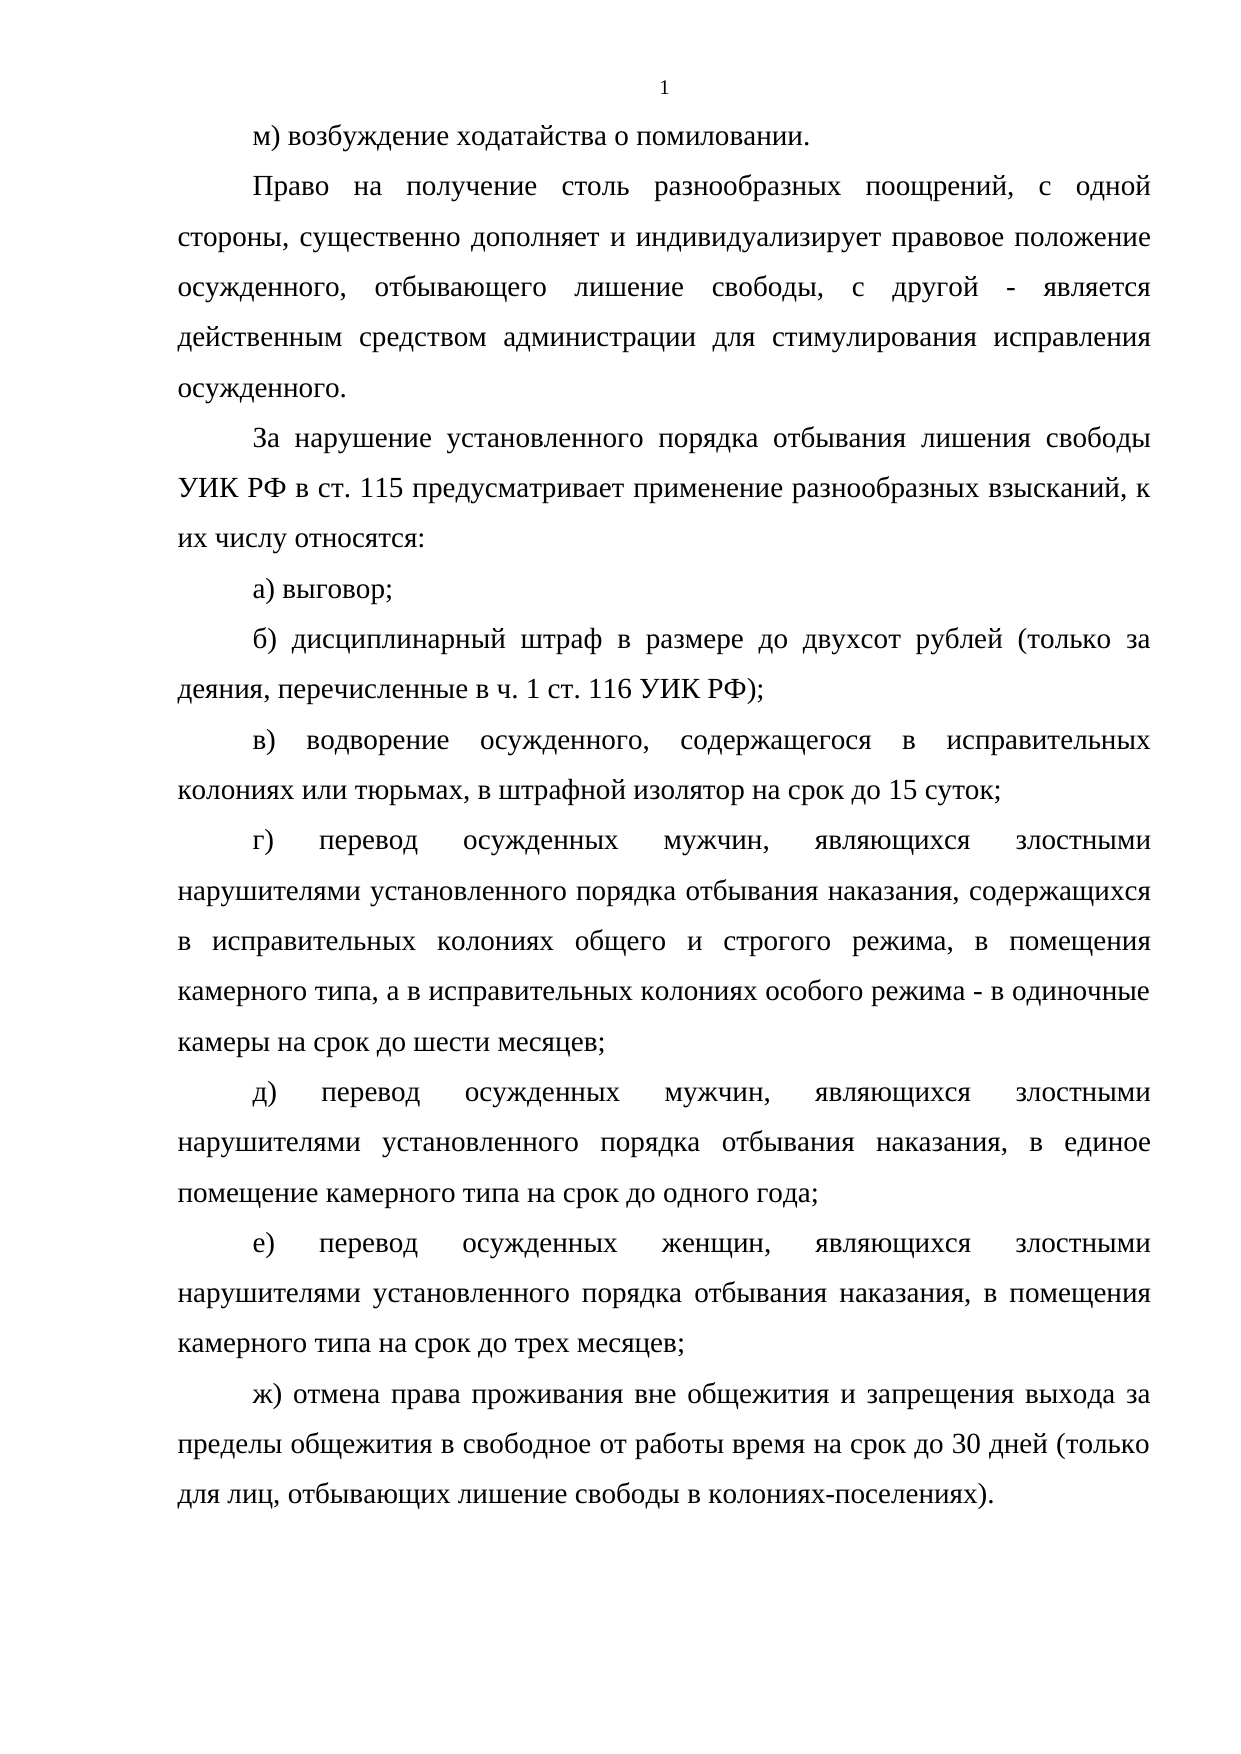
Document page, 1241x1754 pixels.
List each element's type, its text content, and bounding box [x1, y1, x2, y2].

text г) перевод осужденных мужчин, являющихся злостными нарушителями установленного порядка отбывания наказания, содержащихся в исправительных колониях общего и строгого режима, в помещения камерного типа, а в исправительных колониях особого режима - в одиночные камеры на срок до шести месяцев; [177, 822, 1152, 1057]
text Право на получение столь разнообразных поощрений, с одной стороны, существенно дополняет и индивидуализирует правовое положение осужденного, отбывающего лишение свободы, с другой - является действенным средством администрации для стимулирования исправления осужденного. [177, 168, 1152, 403]
text б) дисциплинарный штраф в размере до двухсот рублей (только за деяния, перечисленные в ч. 1 ст. 116 УИК РФ); [177, 621, 1152, 705]
text ж) отмена права проживания вне общежития и запрещения выхода за пределы общежития в свободное от работы время на срок до 30 дней (только для лиц, отбывающих лишение свободы в колониях-поселениях). [177, 1376, 1152, 1510]
text в) водворение осужденного, содержащегося в исправительных колониях или тюрьмах, в штрафной изолятор на срок до 15 суток; [177, 722, 1152, 806]
text За нарушение установленного порядка отбывания лишения свободы УИК РФ в ст. 115 предусматривает применение разнообразных взысканий, к их числу относятся: [177, 420, 1152, 554]
text м) возбуждение ходатайства о помиловании. [177, 118, 1152, 152]
text а) выговор; [177, 571, 1152, 604]
text е) перевод осужденных женщин, являющихся злостными нарушителями установленного порядка отбывания наказания, в помещения камерного типа на срок до трех месяцев; [177, 1225, 1152, 1359]
text д) перевод осужденных мужчин, являющихся злостными нарушителями установленного порядка отбывания наказания, в единое помещение камерного типа на срок до одного года; [177, 1074, 1152, 1208]
